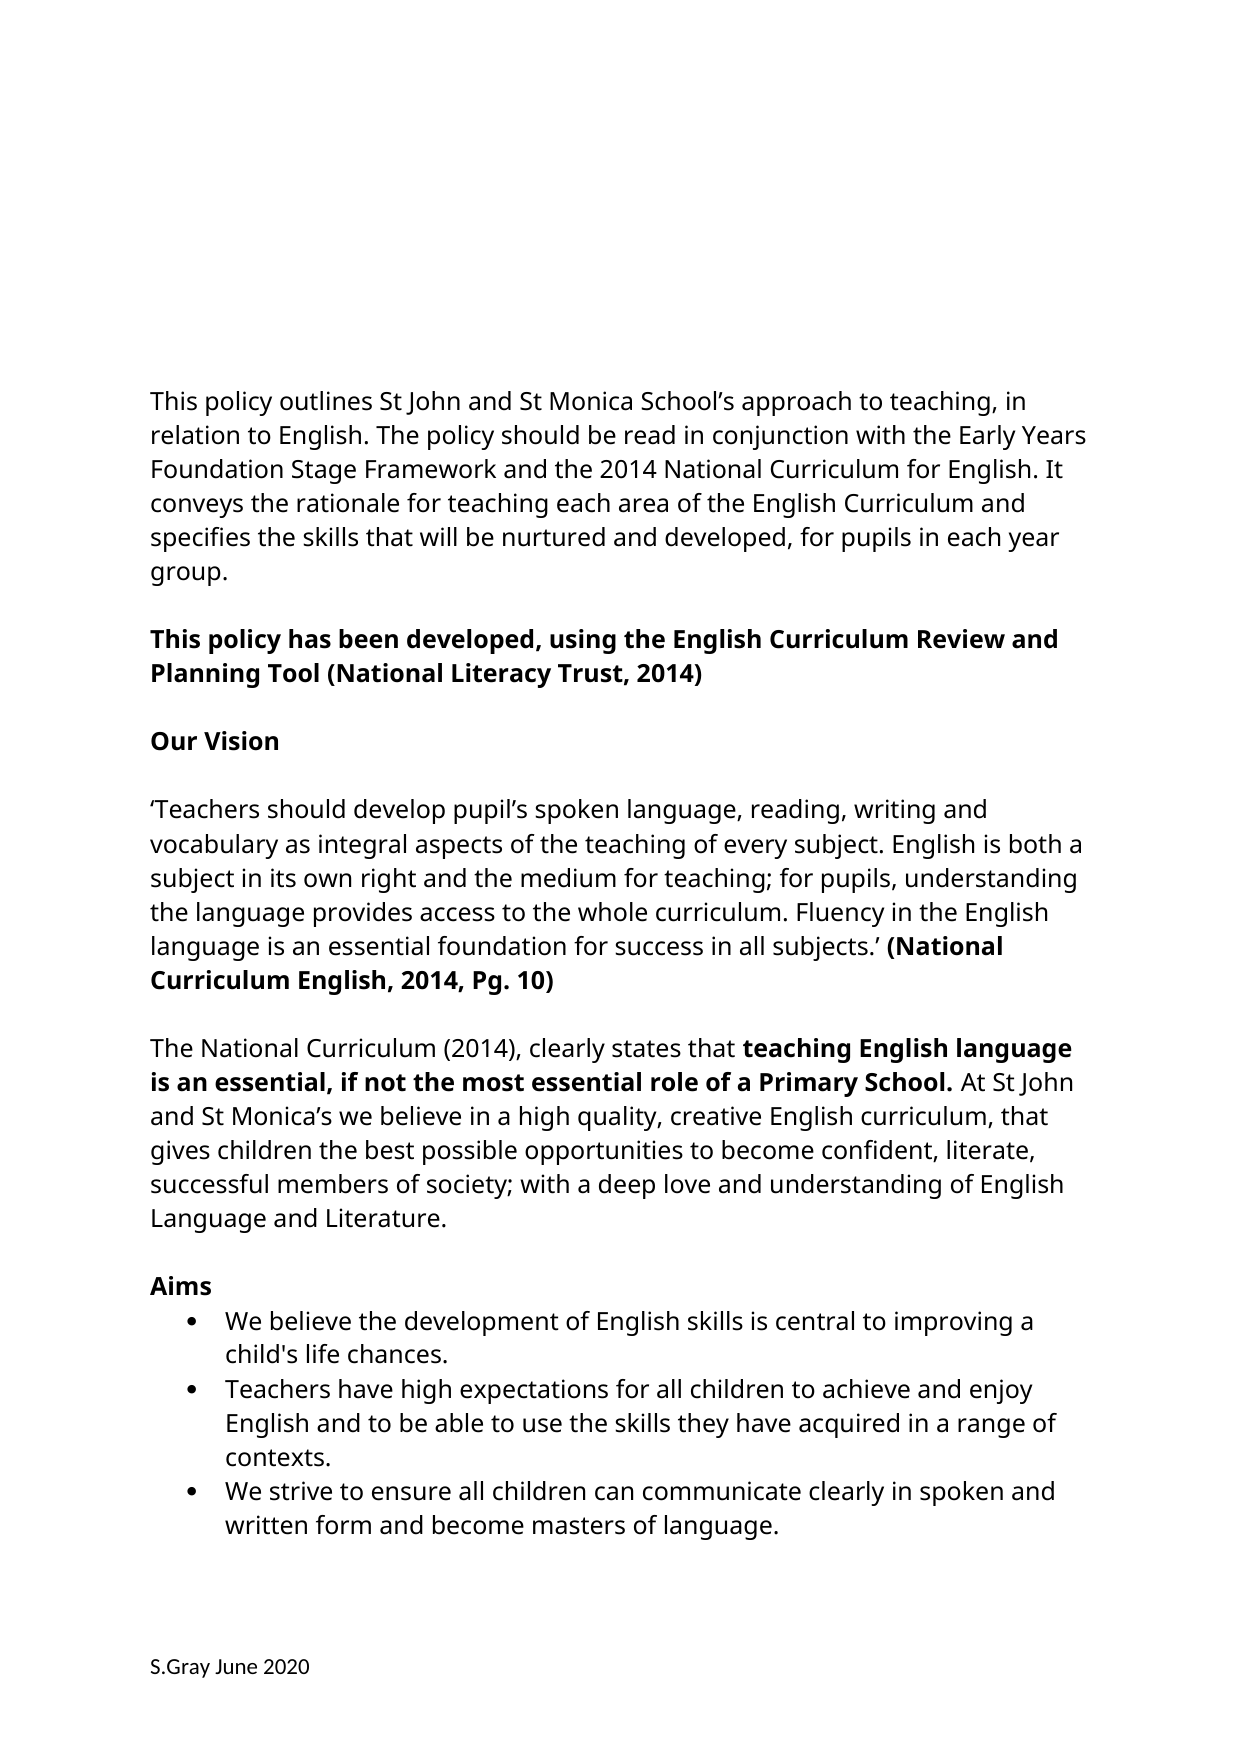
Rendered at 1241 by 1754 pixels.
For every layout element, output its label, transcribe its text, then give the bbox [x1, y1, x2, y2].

text This policy outlines St John and St Monica School’s approach to teaching, in relation to English. The policy should be read in conjunction with the Early Years Foundation Stage Framework and the 2014 National Curriculum for English. It conveys the rationale for teaching each area of the English Curriculum and specifies the skills that will be nurtured and developed, for pupils in each year group. [150, 383, 1090, 588]
text The National Curriculum (2014), clearly states that teaching English language is an essential, if not the most essential role of a Primary School. At St John and St Monica’s we believe in a high quality, creative English curriculum, that gives children the best possible opportunities to become confident, literate, successful members of society; with a deep love and understanding of English Language and Literature. [150, 1031, 1090, 1235]
text ‘Teachers should develop pupil’s spoken language, reading, writing and vocabulary as integral aspects of the teaching of every subject. English is both a subject in its own right and the medium for teaching; for pupils, understanding the language provides access to the whole curriculum. Fluency in the English language is an essential foundation for success in all subjects.’ (National Curriculum English, 2014, Pg. 10) [150, 792, 1090, 997]
list Teachers have high expectations for all children to achieve and enjoy English and to be able to use the skills they have acquired in a range of contexts. [187, 1371, 1090, 1473]
text Our Vision [150, 724, 1090, 758]
text This policy has been developed, using the English Curriculum Review and Planning Tool (National Literacy Trust, 2014) [150, 622, 1090, 690]
text Aims [150, 1269, 1090, 1303]
list We strive to ensure all children can communicate clearly in spoken and written form and become masters of language. [187, 1473, 1090, 1542]
list We believe the development of English skills is central to improving a child's life chances. [187, 1303, 1090, 1371]
